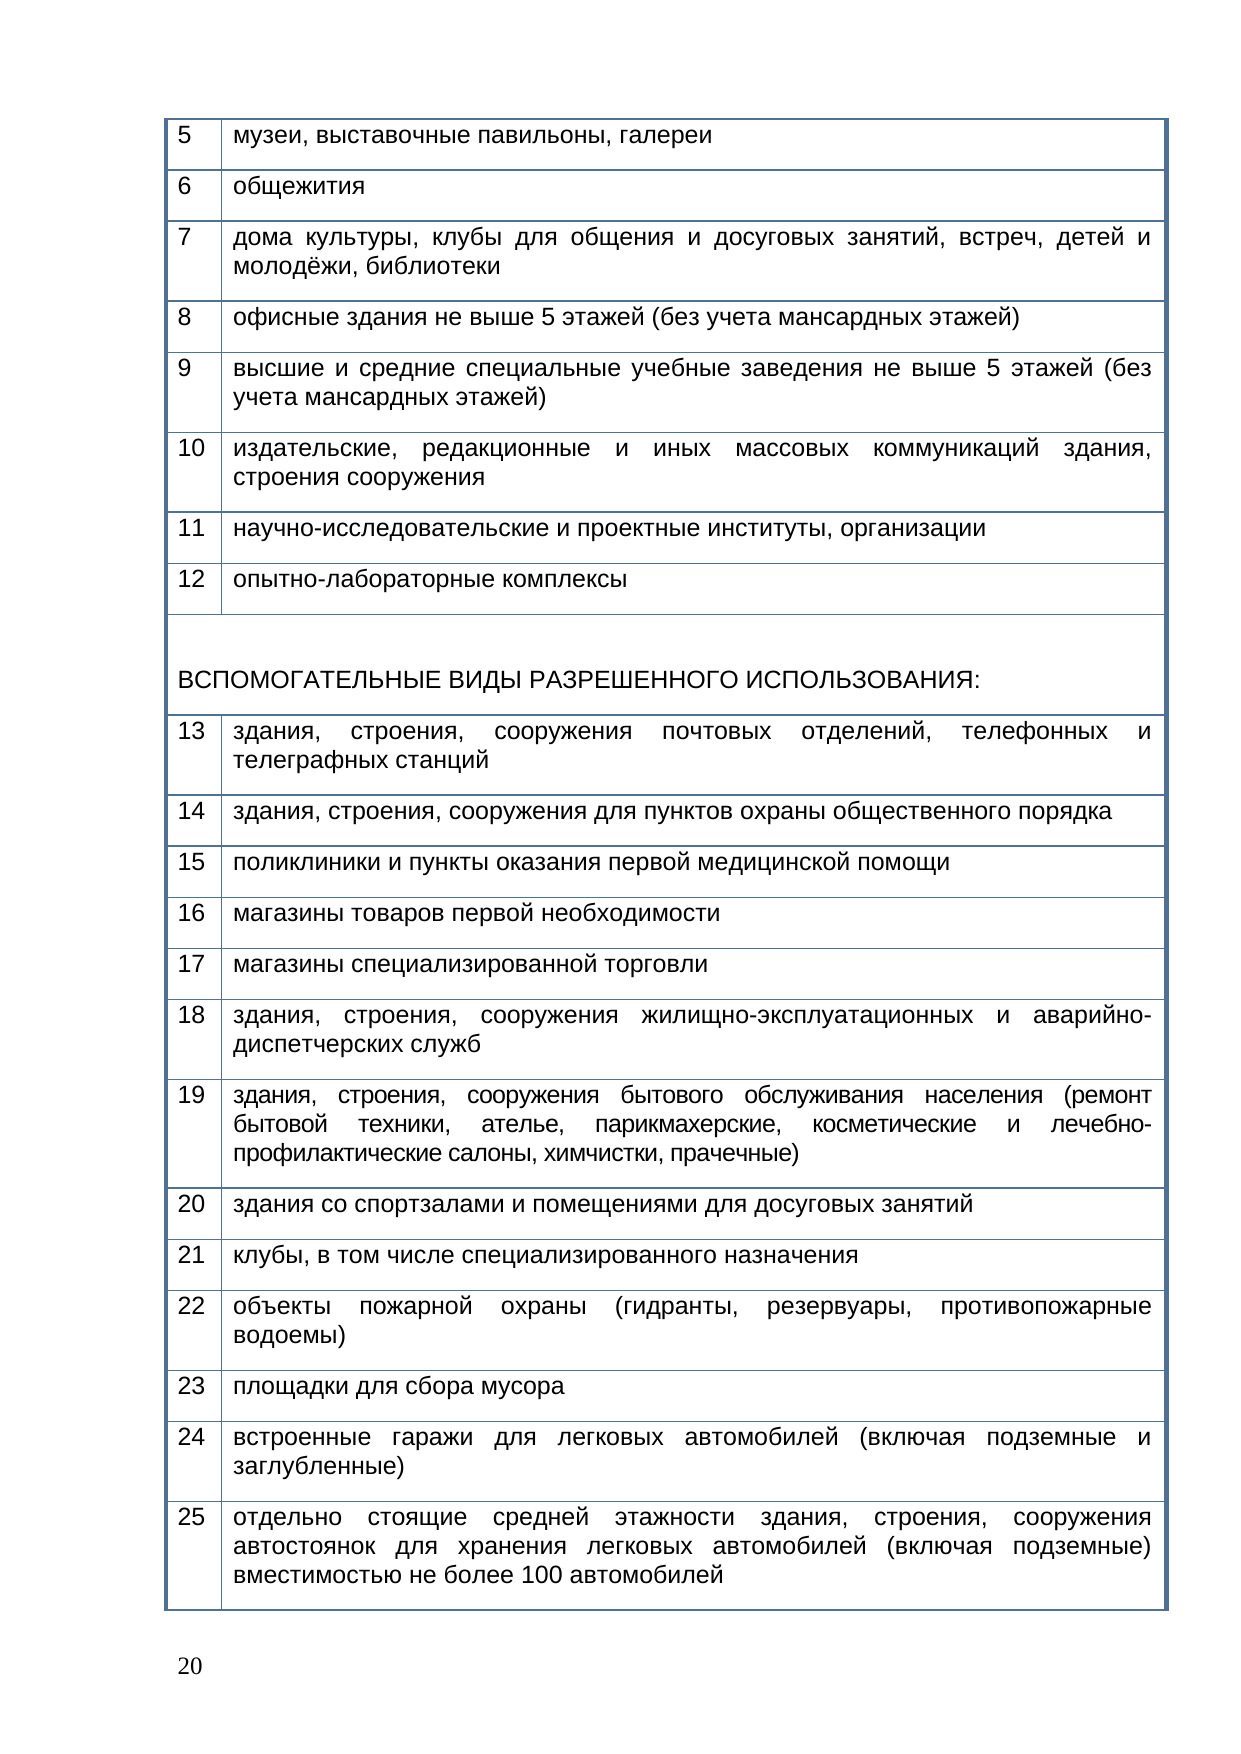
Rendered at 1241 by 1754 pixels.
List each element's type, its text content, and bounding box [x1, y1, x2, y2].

table_cell 22 [168, 1291, 221, 1369]
table_cell опытно-лабораторные комплексы [222, 564, 1164, 613]
table_cell 21 [168, 1240, 221, 1289]
table_cell дома культуры, клубы для общения и досуговых занятий, встреч, детей и молодёжи, библиотеки [222, 222, 1164, 300]
table_cell 6 [168, 171, 221, 220]
table_cell 14 [168, 796, 221, 845]
table_cell 18 [168, 1000, 221, 1079]
table_cell 8 [168, 302, 221, 351]
table_cell 16 [168, 898, 221, 948]
table_cell 11 [168, 513, 221, 562]
table_cell здания со спортзалами и помещениями для досуговых занятий [222, 1189, 1164, 1238]
table_cell 10 [168, 433, 221, 511]
table_cell магазины товаров первой необходимости [222, 898, 1164, 948]
table_cell 20 [168, 1189, 221, 1238]
table_cell поликлиники и пункты оказания первой медицинской помощи [222, 847, 1164, 896]
table_cell 13 [168, 716, 221, 794]
table_cell здания, строения, сооружения бытового обслуживания населения (ремонт бытовой техники, ателье, парикмахерские, косметические и лечебно-профилактические салоны, химчистки, прачечные) [222, 1080, 1164, 1187]
table_cell здания, строения, сооружения для пунктов охраны общественного порядка [222, 796, 1164, 845]
table_cell 15 [168, 847, 221, 896]
table_cell 19 [168, 1080, 221, 1187]
table_cell клубы, в том числе специализированного назначения [222, 1240, 1164, 1289]
table_cell офисные здания не выше 5 этажей (без учета мансардных этажей) [222, 302, 1164, 351]
table_cell издательские, редакционные и иных массовых коммуникаций здания, строения сооружения [222, 433, 1164, 511]
table_cell высшие и средние специальные учебные заведения не выше 5 этажей (без учета мансардных этажей) [222, 353, 1164, 431]
table_cell общежития [222, 171, 1164, 220]
table_cell здания, строения, сооружения жилищно-эксплуатационных и аварийно-диспетчерских служб [222, 1000, 1164, 1079]
table_cell отдельно стоящие средней этажности здания, строения, сооружения автостоянок для хранения легковых автомобилей (включая подземные) вместимостью не более 100 автомобилей [222, 1502, 1164, 1609]
table_cell научно-исследовательские и проектные институты, организации [222, 513, 1164, 562]
table_cell 17 [168, 949, 221, 999]
table_cell 24 [168, 1422, 221, 1501]
table_cell музеи, выставочные павильоны, галереи [222, 120, 1164, 169]
table_cell объекты пожарной охраны (гидранты, резервуары, противопожарные водоемы) [222, 1291, 1164, 1369]
table_cell 25 [168, 1502, 221, 1609]
table_cell магазины специализированной торговли [222, 949, 1164, 999]
table_cell 23 [168, 1371, 221, 1421]
table_cell 5 [168, 120, 221, 169]
table_cell ВСПОМОГАТЕЛЬНЫЕ ВИДЫ РАЗРЕШЕННОГО ИСПОЛЬЗОВАНИЯ: [168, 615, 1164, 714]
table_cell встроенные гаражи для легковых автомобилей (включая подземные и заглубленные) [222, 1422, 1164, 1501]
table_cell 9 [168, 353, 221, 431]
table_cell здания, строения, сооружения почтовых отделений, телефонных и телеграфных станций [222, 716, 1164, 794]
table_cell 12 [168, 564, 221, 613]
table_cell 7 [168, 222, 221, 300]
table_cell площадки для сбора мусора [222, 1371, 1164, 1421]
